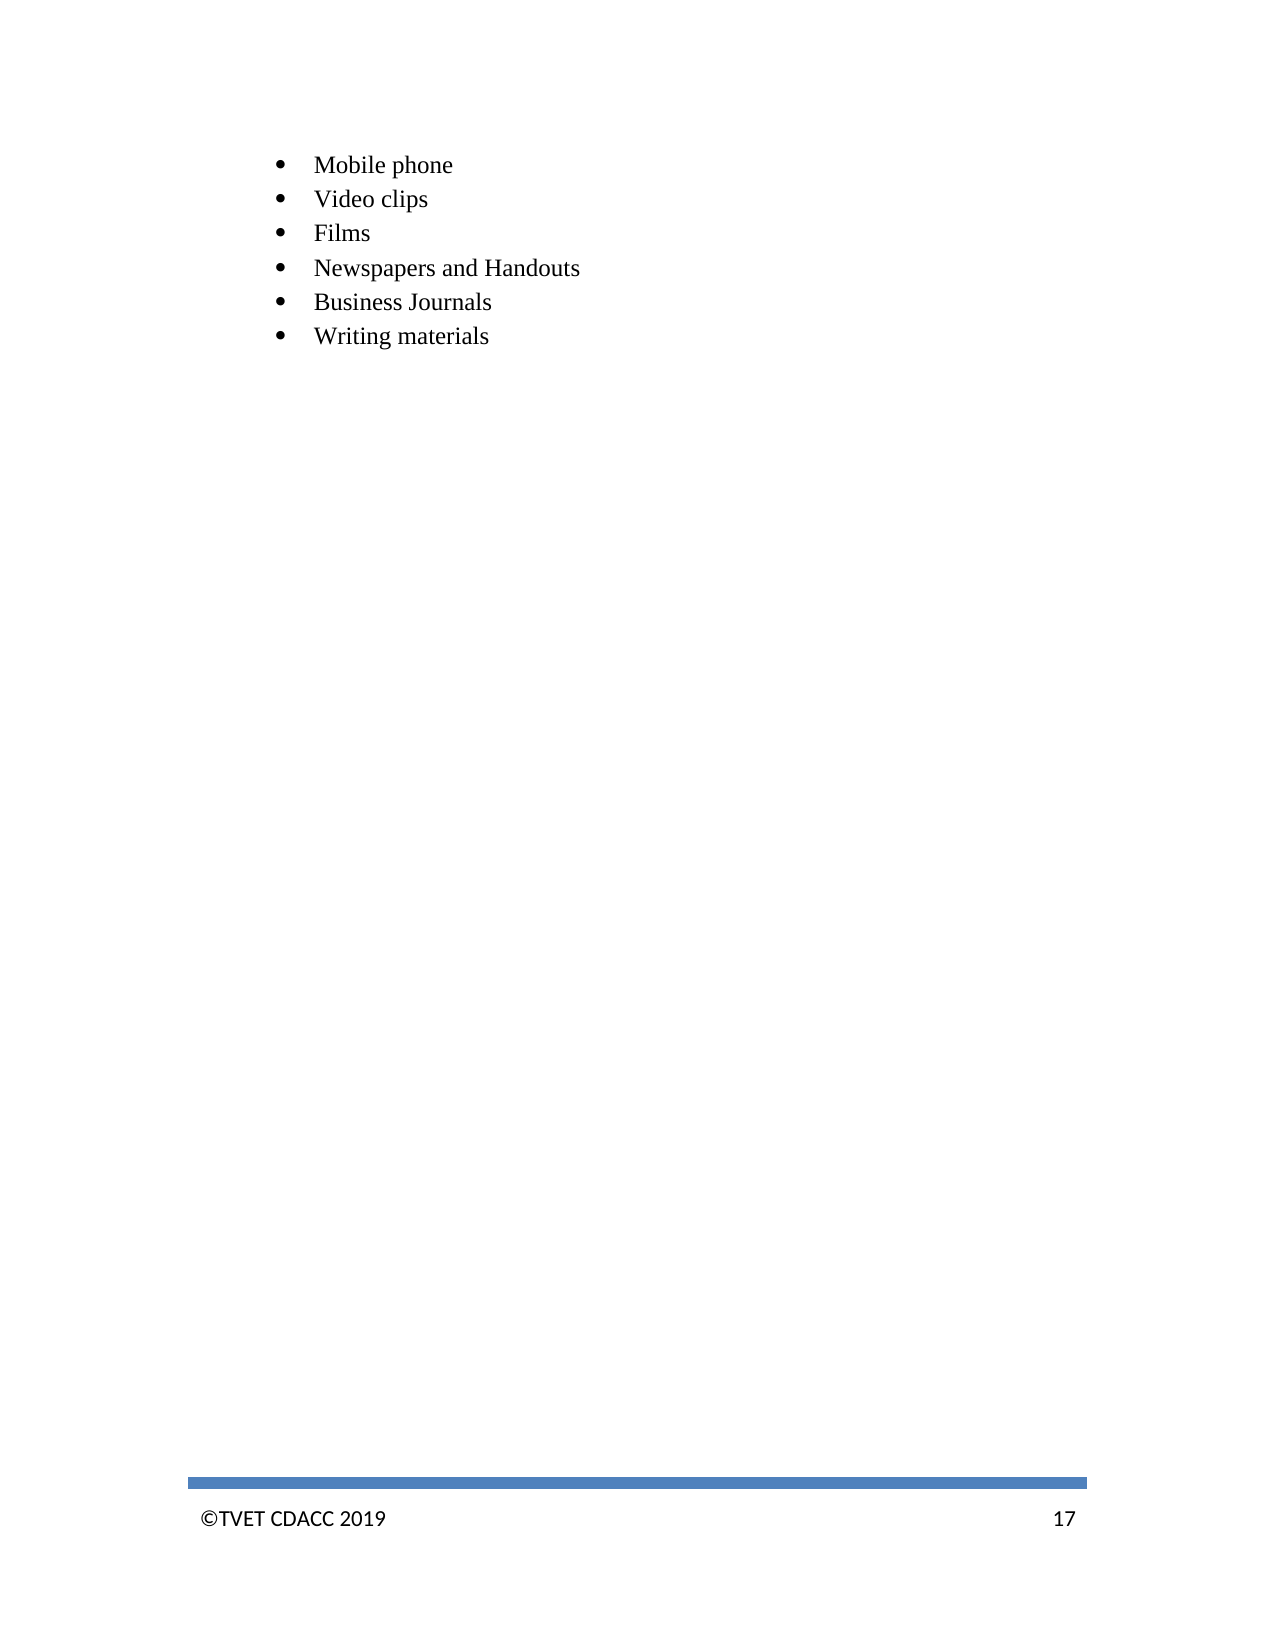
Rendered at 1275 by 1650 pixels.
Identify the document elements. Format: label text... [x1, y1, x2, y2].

list Video clips [276, 184, 585, 213]
list Films [276, 218, 585, 247]
list Business Journals [276, 287, 585, 316]
list Mobile phone [276, 150, 585, 179]
list Newspapers and Handouts [276, 253, 585, 282]
list Writing materials [276, 321, 585, 350]
